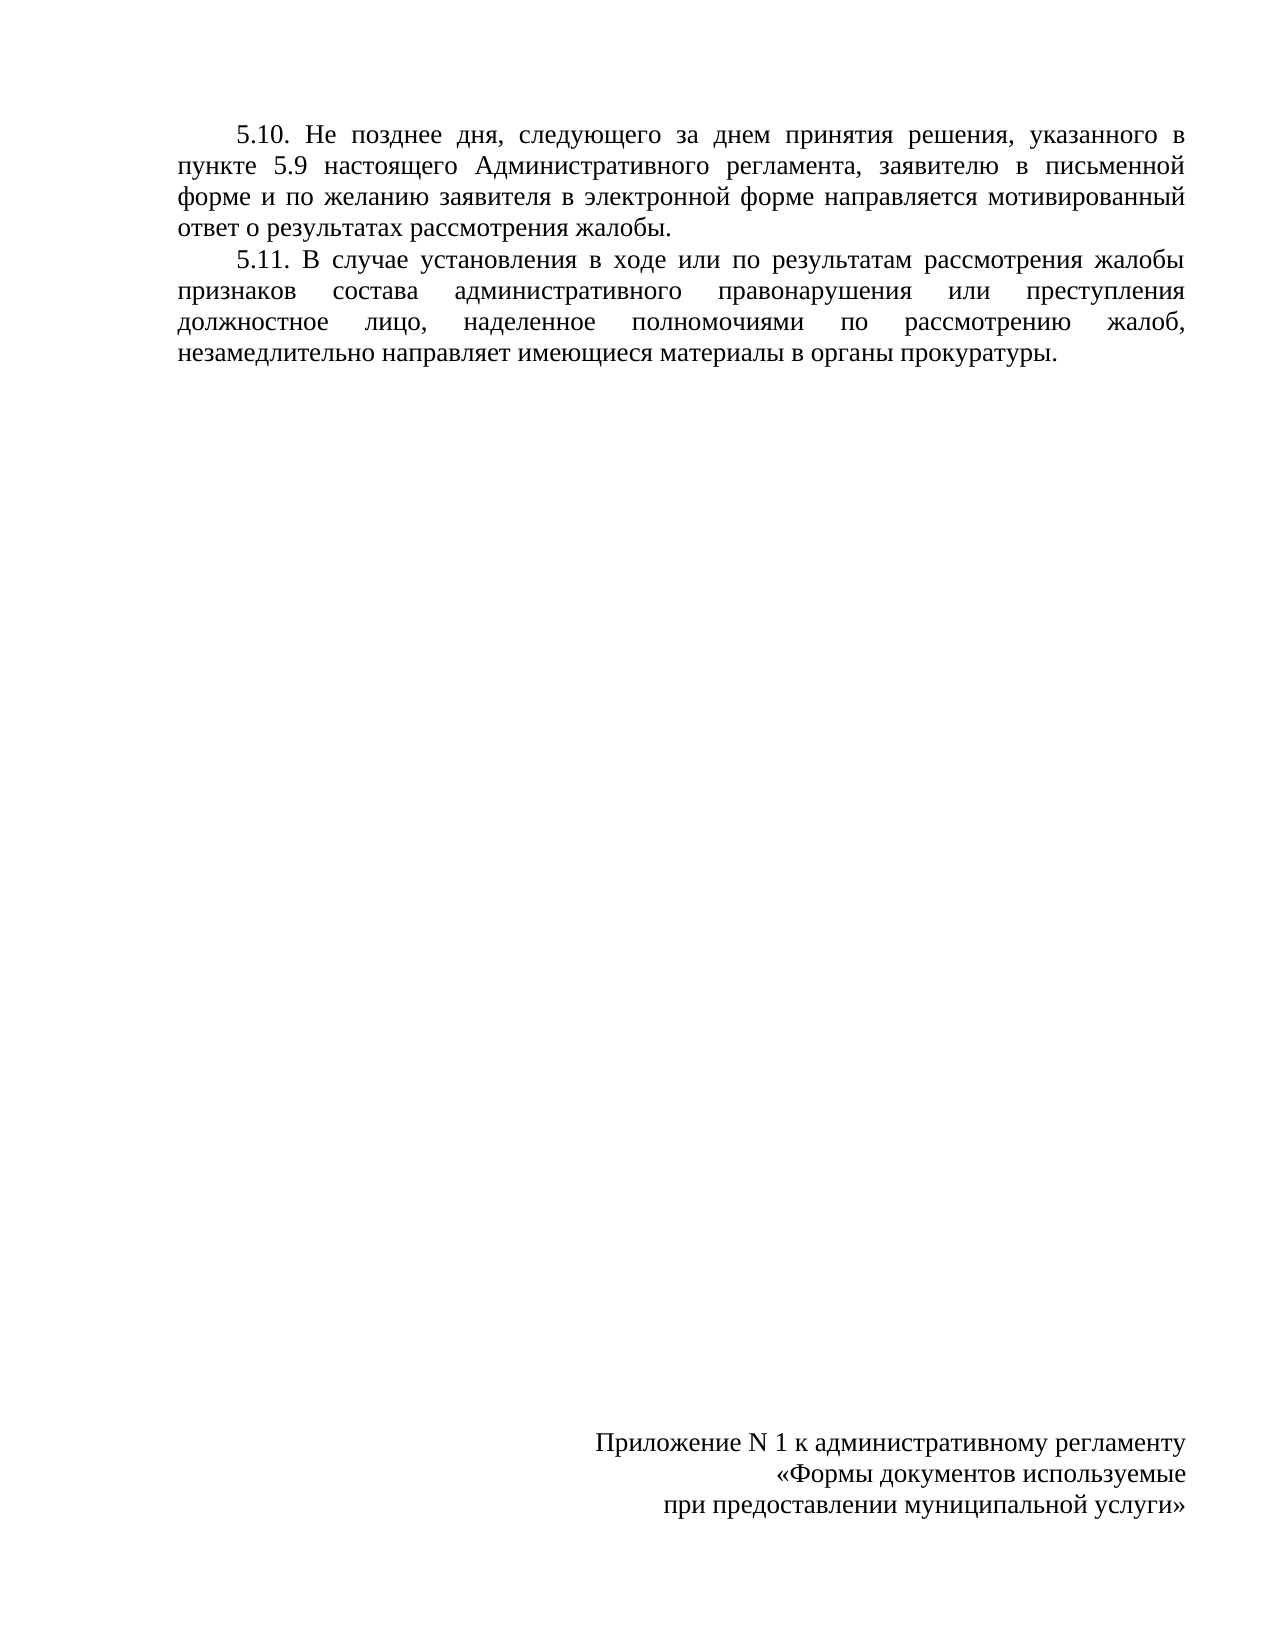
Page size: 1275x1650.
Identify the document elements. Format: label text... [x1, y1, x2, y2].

text Приложение N 1 к административному регламенту [177, 1426, 1186, 1457]
text 5.11. В случае установления в ходе или по результатам рассмотрения жалобы признаков состава административного правонарушения или преступления должностное лицо, наделенное полномочиями по рассмотрению жалоб, незамедлительно направляет имеющиеся материалы в органы прокуратуры. [177, 243, 1186, 367]
text «Формы документов используемые [177, 1457, 1186, 1488]
text при предоставлении муниципальной услуги» [177, 1488, 1186, 1520]
text 5.10. Не позднее дня, следующего за днем принятия решения, указанного в пункте 5.9 настоящего Административного регламента, заявителю в письменной форме и по желанию заявителя в электронной форме направляется мотивированный ответ о результатах рассмотрения жалобы. [177, 118, 1186, 243]
